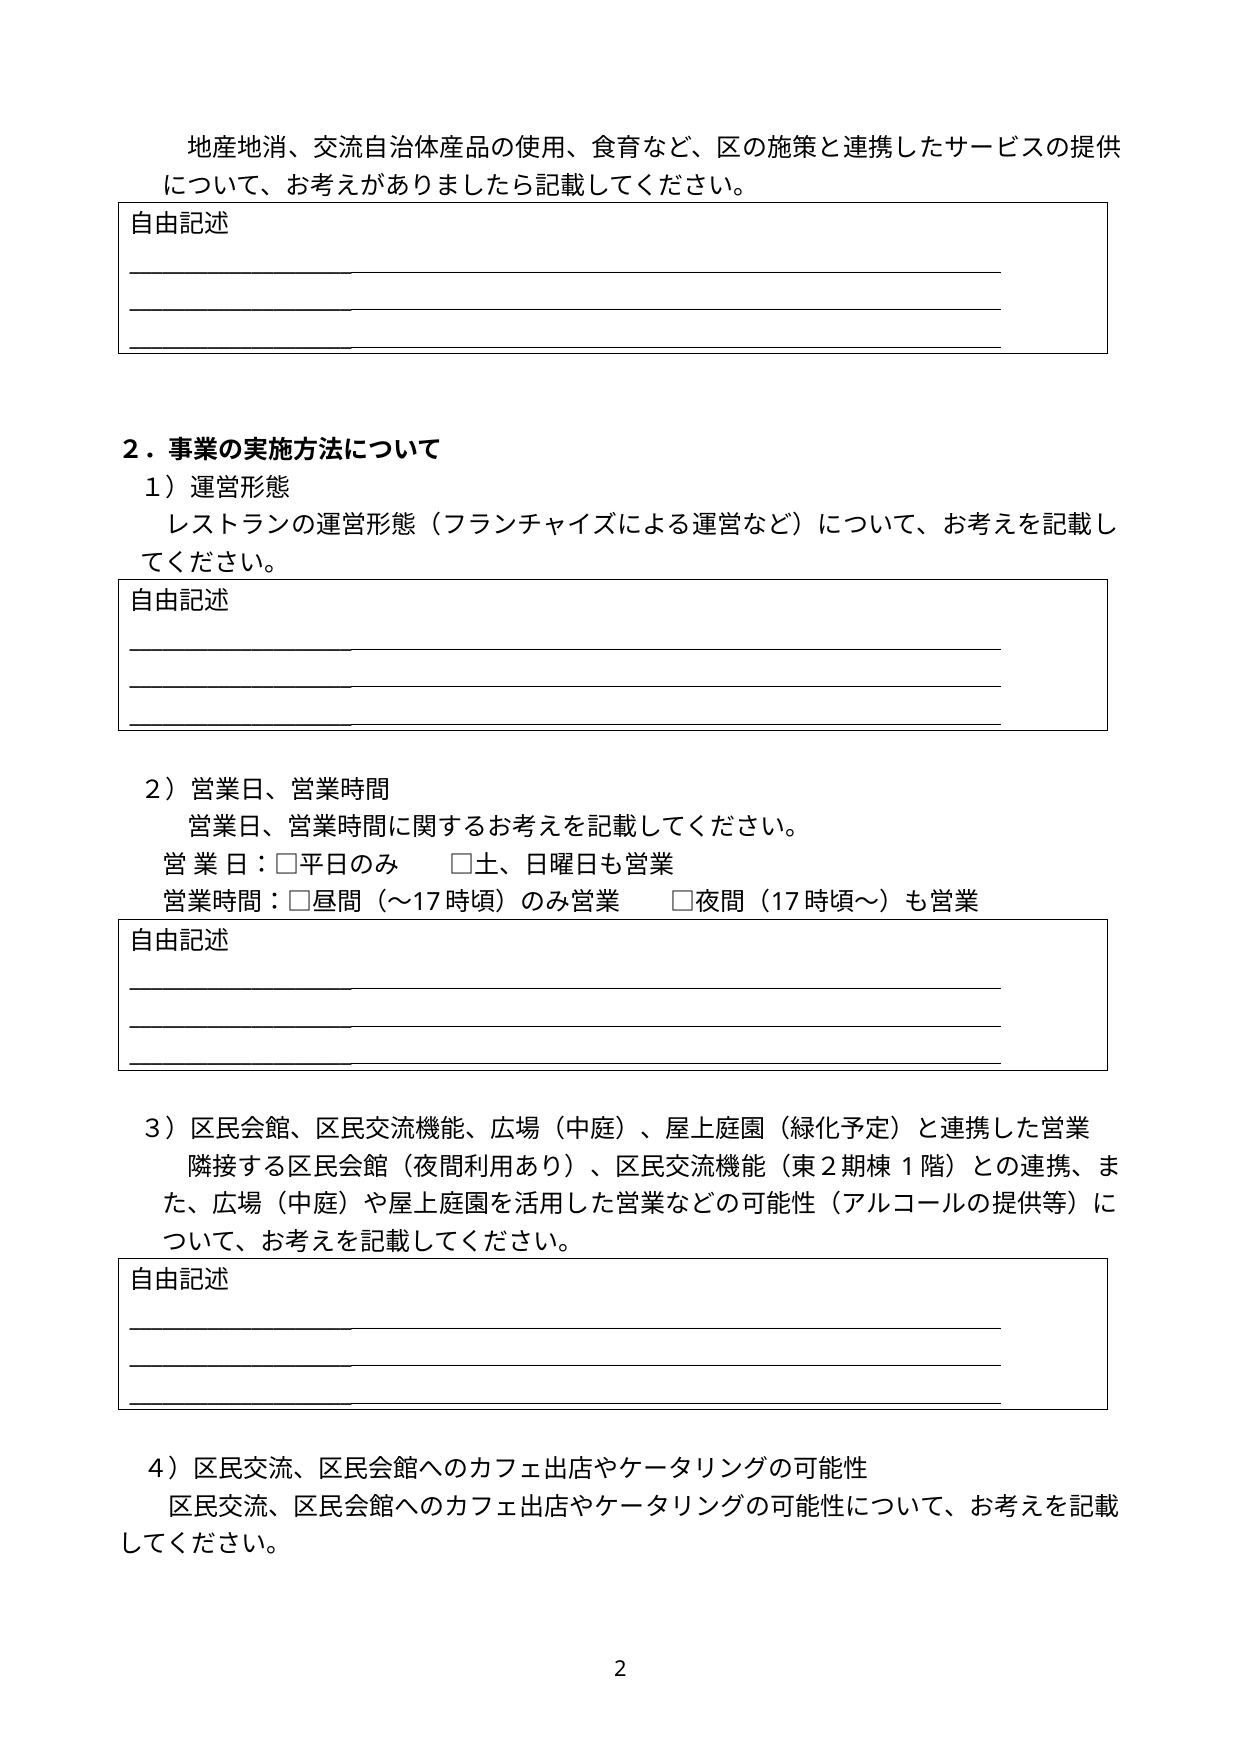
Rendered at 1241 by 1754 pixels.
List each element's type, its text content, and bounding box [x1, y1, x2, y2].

text １）運営形態 [140, 467, 1122, 504]
text 地産地消、交流自治体産品の使用、食育など、区の施策と連携したサービスの提供について、お考えがありましたら記載してください。 [162, 127, 1122, 202]
text 営業日：□平日のみ □土、日曜日も営業 [162, 844, 1122, 881]
text 隣接する区民会館（夜間利用あり）、区民交流機能（東２期棟1階）との連携、また、広場（中庭）や屋上庭園を活用した営業などの可能性（アルコールの提供等）について、お考えを記載してください。 [162, 1146, 1122, 1258]
text 営業日、営業時間に関するお考えを記載してください。 [162, 806, 1122, 844]
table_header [119, 203, 1107, 353]
text ２．事業の実施方法について [118, 429, 1122, 467]
text 営業時間：□昼間（～17時頃）のみ営業 □夜間（17時頃～）も営業 [162, 881, 1122, 919]
table_header 自由記述 ____________________＿＿＿＿＿＿＿＿＿＿＿＿＿＿＿＿＿＿＿＿＿＿＿＿＿＿ ____________________＿＿＿＿＿＿＿＿＿＿＿＿＿＿＿＿＿＿＿＿＿＿＿＿＿＿ ____________________＿＿＿＿＿＿＿＿＿＿＿＿＿＿＿＿＿＿＿＿＿＿＿＿＿＿ [119, 920, 1107, 1070]
text ４）区民交流、区民会館へのカフェ出店やケータリングの可能性 [118, 1448, 1122, 1485]
text ２）営業日、営業時間 [140, 769, 1122, 806]
text 区民交流、区民会館へのカフェ出店やケータリングの可能性について、お考えを記載してください。 [118, 1485, 1122, 1560]
table_header 自由記述 ____________________＿＿＿＿＿＿＿＿＿＿＿＿＿＿＿＿＿＿＿＿＿＿＿＿＿＿ ____________________＿＿＿＿＿＿＿＿＿＿＿＿＿＿＿＿＿＿＿＿＿＿＿＿＿＿ ____________________＿＿＿＿＿＿＿＿＿＿＿＿＿＿＿＿＿＿＿＿＿＿＿＿＿＿ [119, 580, 1107, 730]
text ３）区民会館、区民交流機能、広場（中庭）、屋上庭園（緑化予定）と連携した営業 [140, 1108, 1122, 1146]
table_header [119, 1259, 1107, 1409]
text レストランの運営形態（フランチャイズによる運営など）について、お考えを記載してください。 [140, 504, 1122, 579]
